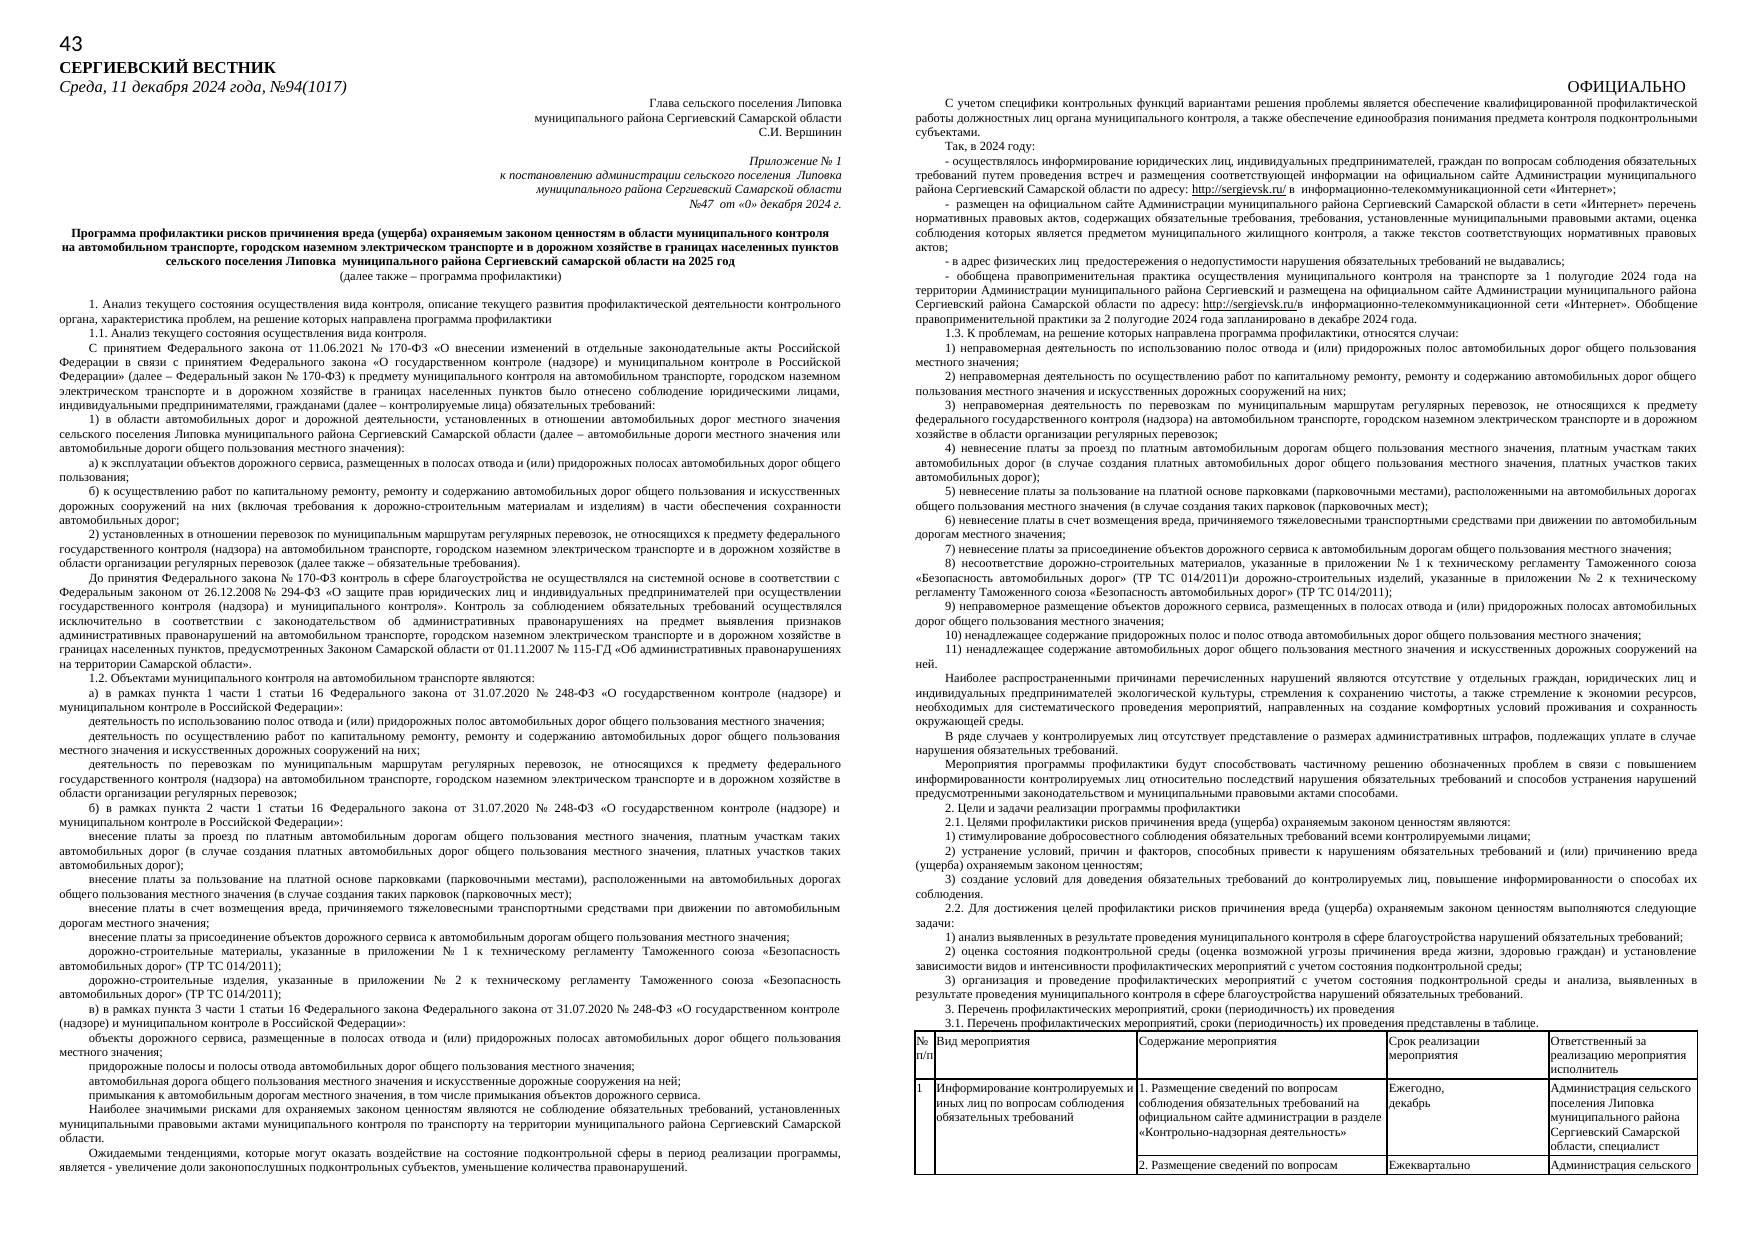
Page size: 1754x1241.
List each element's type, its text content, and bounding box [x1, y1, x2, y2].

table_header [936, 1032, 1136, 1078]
text (далее также – программа профилактики) [59, 268, 842, 283]
text 7) невнесение платы за присоединение объектов дорожного сервиса к автомобильным дорогам общего пользования местного значения; [915, 542, 1698, 556]
text деятельность по осуществлению работ по капитальному ремонту, ремонту и содержанию автомобильных дорог общего пользования местного значения и искусственных дорожных сооружений на них; [59, 728, 842, 757]
text а) к эксплуатации объектов дорожного сервиса, размещенных в полосах отвода и (или) придорожных полосах автомобильных дорог общего пользования; [59, 455, 842, 484]
text Программа профилактики рисков причинения вреда (ущерба) охраняемым законом ценностям в области муниципального контроля [59, 225, 842, 240]
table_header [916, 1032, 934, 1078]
text Наиболее распространенными причинами перечисленных нарушений являются отсутствие у отдельных граждан, юридических лиц и индивидуальных предпринимателей экологической культуры, стремления к сохранению чистоты, а также стремление к экономии ресурсов, необходимых для систематического проведения мероприятий, направленных на создание комфортных условий проживания и сохранность окружающей среды. [915, 671, 1698, 728]
text 1. Анализ текущего состояния осуществления вида контроля, описание текущего развития профилактической деятельности контрольного органа, характеристика проблем, на решение которых направлена программа профилактики [59, 297, 842, 326]
text - обобщена правоприменительная практика осуществления муниципального контроля на транспорте за 1 полугодие 2024 года на территории Администрации муниципального района Сергиевский и размещена на официальном сайте Администрации муниципального района Сергиевский района Самарской области по адресу: http://sergievsk.ru/в информационно-телекоммуникационной сети «Интернет». Обобщение правоприменительной практики за 2 полугодие 2024 года запланировано в декабре 2024 года. [915, 268, 1698, 326]
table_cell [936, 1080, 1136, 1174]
text внесение платы за присоединение объектов дорожного сервиса к автомобильным дорогам общего пользования местного значения; [59, 930, 842, 944]
text автомобильная дорога общего пользования местного значения и искусственные дорожные сооружения на ней; [59, 1073, 842, 1088]
text 1) стимулирование добросовестного соблюдения обязательных требований всеми контролируемыми лицами; [915, 829, 1698, 843]
text 1.1. Анализ текущего состояния осуществления вида контроля. [59, 326, 842, 340]
text б) в рамках пункта 2 части 1 статьи 16 Федерального закона от 31.07.2020 № 248-ФЗ «О государственном контроле (надзоре) и муниципальном контроле в Российской Федерации»: [59, 800, 842, 829]
text Ожидаемыми тенденциями, которые могут оказать воздействие на состояние подконтрольной сферы в период реализации программы, является - увеличение доли законопослушных подконтрольных субъектов, уменьшение количества правонарушений. [59, 1145, 842, 1174]
text 9) неправомерное размещение объектов дорожного сервиса, размещенных в полосах отвода и (или) придорожных полосах автомобильных дорог общего пользования местного значения; [915, 599, 1698, 628]
text До принятия Федерального закона № 170-ФЗ контроль в сфере благоустройства не осуществлялся на системной основе в соответствии с Федеральным законом от 26.12.2008 № 294-ФЗ «О защите прав юридических лиц и индивидуальных предпринимателей при осуществлении государственного контроля (надзора) и муниципального контроля». Контроль за соблюдением обязательных требований осуществлялся исключительно в соответствии с законодательством об административных правонарушениях на предмет выявления признаков административных правонарушений на автомобильном транспорте, городском наземном электрическом транспорте и в дорожном хозяйстве в границах населенных пунктов, предусмотренных Законом Самарской области от 01.11.2007 № 115-ГД «Об административных правонарушениях на территории Самарской области». [59, 570, 842, 671]
text В ряде случаев у контролируемых лиц отсутствует представление о размерах административных штрафов, подлежащих уплате в случае нарушения обязательных требований. [915, 728, 1698, 757]
text 11) ненадлежащее содержание автомобильных дорог общего пользования местного значения и искусственных дорожных сооружений на ней. [915, 642, 1698, 671]
text №47 от «0» декабря 2024 г. [59, 197, 842, 211]
text Приложение № 1 [59, 153, 842, 168]
text 1.2. Объектами муниципального контроля на автомобильном транспорте являются: [59, 671, 842, 685]
text 1.3. К проблемам, на решение которых направлена программа профилактики, относятся случаи: [915, 326, 1698, 340]
text 3) неправомерная деятельность по перевозкам по муниципальным маршрутам регулярных перевозок, не относящихся к предмету федерального государственного контроля (надзора) на автомобильном транспорте, городском наземном электрическом транспорте и в дорожном хозяйстве в области организации регулярных перевозок; [915, 398, 1698, 441]
text С.И. Вершинин [59, 125, 842, 139]
text - осуществлялось информирование юридических лиц, индивидуальных предпринимателей, граждан по вопросам соблюдения обязательных требований путем проведения встреч и размещения соответствующей информации на официальном сайте Администрации муниципального района Сергиевский Самарской области по адресу: http://sergievsk.ru/ в информационно-телекоммуникационной сети «Интернет»; [915, 153, 1698, 197]
text Наиболее значимыми рисками для охраняемых законом ценностям являются не соблюдение обязательных требований, установленных муниципальными правовыми актами муниципального контроля по транспорту на территории муниципального района Сергиевский Самарской области. [59, 1102, 842, 1145]
text 1) неправомерная деятельность по использованию полос отвода и (или) придорожных полос автомобильных дорог общего пользования местного значения; [915, 340, 1698, 369]
text объекты дорожного сервиса, размещенные в полосах отвода и (или) придорожных полосах автомобильных дорог общего пользования местного значения; [59, 1030, 842, 1059]
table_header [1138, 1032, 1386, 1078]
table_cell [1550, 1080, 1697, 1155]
text б) к осуществлению работ по капитальному ремонту, ремонту и содержанию автомобильных дорог общего пользования и искусственных дорожных сооружений на них (включая требования к дорожно-строительным материалам и изделиям) в части обеспечения сохранности автомобильных дорог; [59, 484, 842, 527]
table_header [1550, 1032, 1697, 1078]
text 3.1. Перечень профилактических мероприятий, сроки (периодичность) их проведения представлены в таблице. [915, 1016, 1698, 1030]
text 2) установленных в отношении перевозок по муниципальным маршрутам регулярных перевозок, не относящихся к предмету федерального государственного контроля (надзора) на автомобильном транспорте, городском наземном электрическом транспорте и в дорожном хозяйстве в области организации регулярных перевозок (далее также – обязательные требования). [59, 527, 842, 570]
text а) в рамках пункта 1 части 1 статьи 16 Федерального закона от 31.07.2020 № 248-ФЗ «О государственном контроле (надзоре) и муниципальном контроле в Российской Федерации»: [59, 685, 842, 714]
text внесение платы за пользование на платной основе парковками (парковочными местами), расположенными на автомобильных дорогах общего пользования местного значения (в случае создания таких парковок (парковочных мест); [59, 872, 842, 901]
text внесение платы в счет возмещения вреда, причиняемого тяжеловесными транспортными средствами при движении по автомобильным дорогам местного значения; [59, 901, 842, 930]
text 5) невнесение платы за пользование на платной основе парковками (парковочными местами), расположенными на автомобильных дорогах общего пользования местного значения (в случае создания таких парковок (парковочных мест); [915, 484, 1698, 513]
text 3) организация и проведение профилактических мероприятий с учетом состояния подконтрольной среды и анализа, выявленных в результате проведения муниципального контроля в сфере благоустройства нарушений обязательных требований. [915, 973, 1698, 1002]
text - в адрес физических лиц предостережения о недопустимости нарушения обязательных требований не выдавались; [915, 254, 1698, 268]
text к постановлению администрации сельского поселения Липовка [59, 168, 842, 182]
text придорожные полосы и полосы отвода автомобильных дорог общего пользования местного значения; [59, 1059, 842, 1073]
text 2.1. Целями профилактики рисков причинения вреда (ущерба) охраняемым законом ценностям являются: [915, 815, 1698, 829]
text 2) оценка состояния подконтрольной среды (оценка возможной угрозы причинения вреда жизни, здоровью граждан) и установление зависимости видов и интенсивности профилактических мероприятий с учетом состояния подконтрольной среды; [915, 944, 1698, 973]
text на автомобильном транспорте, городском наземном электрическом транспорте и в дорожном хозяйстве в границах населенных пунктов сельского поселения Липовка муниципального района Сергиевский самарской области на 2025 год [59, 240, 842, 268]
text Так, в 2024 году: [915, 139, 1698, 153]
text примыкания к автомобильным дорогам местного значения, в том числе примыкания объектов дорожного сервиса. [59, 1088, 842, 1102]
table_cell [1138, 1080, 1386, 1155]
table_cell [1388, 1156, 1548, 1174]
text внесение платы за проезд по платным автомобильным дорогам общего пользования местного значения, платным участкам таких автомобильных дорог (в случае создания платных автомобильных дорог общего пользования местного значения, платных участков таких автомобильных дорог); [59, 829, 842, 872]
text в) в рамках пункта 3 части 1 статьи 16 Федерального закона Федерального закона от 31.07.2020 № 248-ФЗ «О государственном контроле (надзоре) и муниципальном контроле в Российской Федерации»: [59, 1002, 842, 1030]
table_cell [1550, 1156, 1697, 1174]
text дорожно-строительные изделия, указанные в приложении № 2 к техническому регламенту Таможенного союза «Безопасность автомобильных дорог» (ТР ТС 014/2011); [59, 973, 842, 1002]
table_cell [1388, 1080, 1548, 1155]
text 4) невнесение платы за проезд по платным автомобильным дорогам общего пользования местного значения, платным участкам таких автомобильных дорог (в случае создания платных автомобильных дорог общего пользования местного значения, платных участков таких автомобильных дорог); [915, 441, 1698, 484]
text деятельность по перевозкам по муниципальным маршрутам регулярных перевозок, не относящихся к предмету федерального государственного контроля (надзора) на автомобильном транспорте, городском наземном электрическом транспорте и в дорожном хозяйстве в области организации регулярных перевозок; [59, 757, 842, 800]
text муниципального района Сергиевский Самарской области [59, 182, 842, 197]
text 10) ненадлежащее содержание придорожных полос и полос отвода автомобильных дорог общего пользования местного значения; [915, 628, 1698, 642]
text 1) в области автомобильных дорог и дорожной деятельности, установленных в отношении автомобильных дорог местного значения сельского поселения Липовка муниципального района Сергиевский Самарской области (далее – автомобильные дороги местного значения или автомобильные дороги общего пользования местного значения): [59, 412, 842, 455]
text Мероприятия программы профилактики будут способствовать частичному решению обозначенных проблем в связи с повышением информированности контролируемых лиц относительно последствий нарушения обязательных требований и способов устранения нарушений предусмотренными законодательством и муниципальными правовыми актами способами. [915, 757, 1698, 800]
text 3. Перечень профилактических мероприятий, сроки (периодичность) их проведения [915, 1002, 1698, 1016]
text Глава сельского поселения Липовка [59, 96, 842, 110]
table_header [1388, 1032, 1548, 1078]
text 2) неправомерная деятельность по осуществлению работ по капитальному ремонту, ремонту и содержанию автомобильных дорог общего пользования местного значения и искусственных дорожных сооружений на них; [915, 369, 1698, 398]
text 2) устранение условий, причин и факторов, способных привести к нарушениям обязательных требований и (или) причинению вреда (ущерба) охраняемым законом ценностям; [915, 843, 1698, 872]
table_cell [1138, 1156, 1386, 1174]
text С учетом специфики контрольных функций вариантами решения проблемы является обеспечение квалифицированной профилактической работы должностных лиц органа муниципального контроля, а также обеспечение единообразия понимания предмета контроля подконтрольными субъектами. [915, 96, 1698, 139]
text 3) создание условий для доведения обязательных требований до контролируемых лиц, повышение информированности о способах их соблюдения. [915, 872, 1698, 901]
text 2.2. Для достижения целей профилактики рисков причинения вреда (ущерба) охраняемым законом ценностям выполняются следующие задачи: [915, 901, 1698, 930]
text 2. Цели и задачи реализации программы профилактики [915, 800, 1698, 815]
text дорожно-строительные материалы, указанные в приложении № 1 к техническому регламенту Таможенного союза «Безопасность автомобильных дорог» (ТР ТС 014/2011); [59, 944, 842, 973]
text 6) невнесение платы в счет возмещения вреда, причиняемого тяжеловесными транспортными средствами при движении по автомобильным дорогам местного значения; [915, 513, 1698, 542]
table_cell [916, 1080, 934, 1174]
text муниципального района Сергиевский Самарской области [59, 110, 842, 125]
text - размещен на официальном сайте Администрации муниципального района Сергиевский Самарской области в сети «Интернет» перечень нормативных правовых актов, содержащих обязательные требования, требования, установленные муниципальными правовыми актами, оценка соблюдения которых является предметом муниципального жилищного контроля, а также текстов соответствующих нормативных правовых актов; [915, 197, 1698, 254]
text 1) анализ выявленных в результате проведения муниципального контроля в сфере благоустройства нарушений обязательных требований; [915, 930, 1698, 944]
text деятельность по использованию полос отвода и (или) придорожных полос автомобильных дорог общего пользования местного значения; [59, 714, 842, 728]
text С принятием Федерального закона от 11.06.2021 № 170-ФЗ «О внесении изменений в отдельные законодательные акты Российской Федерации в связи с принятием Федерального закона «О государственном контроле (надзоре) и муниципальном контроле в Российской Федерации» (далее – Федеральный закон № 170-ФЗ) к предмету муниципального контроля на автомобильном транспорте, городском наземном электрическом транспорте и в дорожном хозяйстве в границах населенных пунктов было отнесено соблюдение юридическими лицами, индивидуальными предпринимателями, гражданами (далее – контролируемые лица) обязательных требований: [59, 340, 842, 412]
text 8) несоответствие дорожно-строительных материалов, указанные в приложении № 1 к техническому регламенту Таможенного союза «Безопасность автомобильных дорог» (ТР ТС 014/2011)и дорожно-строительных изделий, указанные в приложении № 2 к техническому регламенту Таможенного союза «Безопасность автомобильных дорог» (ТР ТС 014/2011); [915, 556, 1698, 599]
